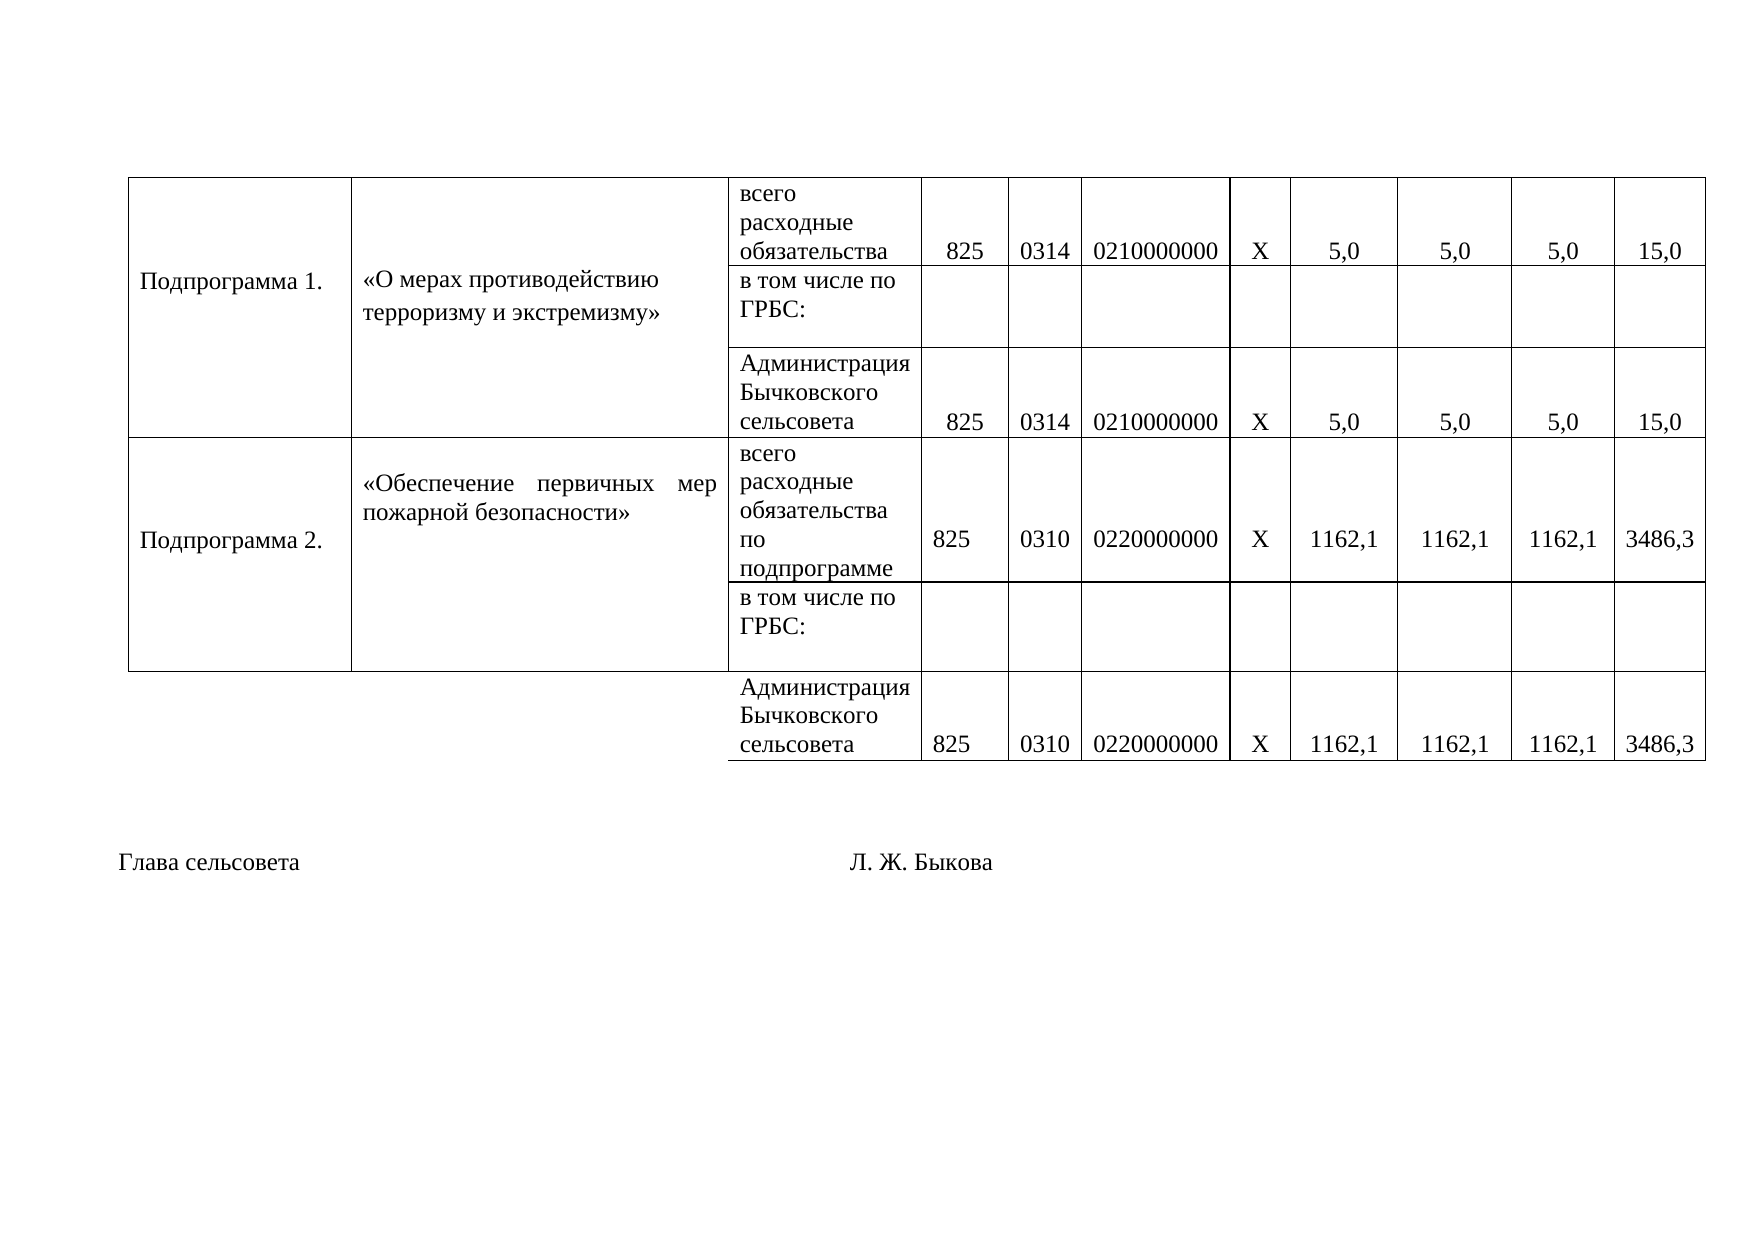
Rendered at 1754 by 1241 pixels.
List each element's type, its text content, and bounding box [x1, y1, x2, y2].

table_cell 5,0 [1291, 348, 1397, 437]
table_cell [1082, 583, 1229, 671]
table_cell 1162,1 [1512, 672, 1614, 760]
table_cell 0220000000 [1082, 672, 1229, 760]
table_cell [1009, 266, 1081, 347]
table_cell [1291, 583, 1397, 671]
table_cell Администрация Бычковского сельсовета [729, 348, 921, 437]
table_cell [1615, 266, 1705, 347]
table_cell Х [1231, 438, 1290, 581]
table_cell в том числе по ГРБС: [729, 266, 921, 347]
table_cell 5,0 [1512, 348, 1614, 437]
table_cell 1162,1 [1512, 438, 1614, 581]
table_cell 825 [922, 348, 1008, 437]
table_cell 5,0 [1291, 178, 1397, 264]
table_cell всего расходные обязательства [729, 178, 921, 264]
table_cell Х [1231, 672, 1290, 760]
table_cell 3486,3 [1615, 672, 1705, 760]
table_cell 0210000000 [1082, 178, 1229, 264]
table_cell всего расходные обязательства по подпрограмме [729, 438, 921, 581]
table_cell 15,0 [1615, 178, 1705, 264]
table_cell «Обеспечение первичных мер пожарной безопасности» [352, 438, 728, 671]
table_cell [1009, 583, 1081, 671]
table_cell 5,0 [1398, 348, 1511, 437]
table_cell [1231, 266, 1290, 347]
table_cell 1162,1 [1291, 438, 1397, 581]
table_cell [1082, 266, 1229, 347]
table_cell 3486,3 [1615, 438, 1705, 581]
table_cell в том числе по ГРБС: [729, 583, 921, 671]
table_cell Подпрограмма 2. [129, 438, 351, 671]
table_cell 0314 [1009, 348, 1081, 437]
table_cell 5,0 [1512, 178, 1614, 264]
table_cell 5,0 [1398, 178, 1511, 264]
table_cell [1398, 266, 1511, 347]
table_cell [922, 583, 1008, 671]
table_cell Подпрограмма 1. [129, 178, 351, 437]
table_cell [1231, 583, 1290, 671]
table_cell 15,0 [1615, 348, 1705, 437]
table_cell Х [1231, 348, 1290, 437]
table_cell [1398, 583, 1511, 671]
table_cell «О мерах противодействию терроризму и экстремизму» [352, 178, 728, 437]
table_cell 0210000000 [1082, 348, 1229, 437]
table_cell Х [1231, 178, 1290, 264]
table_cell [1512, 266, 1614, 347]
text Глава сельсовета Л. Ж. Быкова [118, 847, 1636, 876]
table_cell 1162,1 [1291, 672, 1397, 760]
table_cell 825 [922, 438, 1008, 581]
table_cell 1162,1 [1398, 672, 1511, 760]
table_cell 1162,1 [1398, 438, 1511, 581]
table_cell [1615, 583, 1705, 671]
table_cell 0314 [1009, 178, 1081, 264]
table_cell [1291, 266, 1397, 347]
table_cell 0310 [1009, 672, 1081, 760]
table_cell 825 [922, 178, 1008, 264]
table_cell 0310 [1009, 438, 1081, 581]
table_cell 825 [922, 672, 1008, 760]
table_cell Администрация Бычковского сельсовета [728, 672, 921, 760]
table_cell [922, 266, 1008, 347]
table_cell 0220000000 [1082, 438, 1229, 581]
table_cell [1512, 583, 1614, 671]
